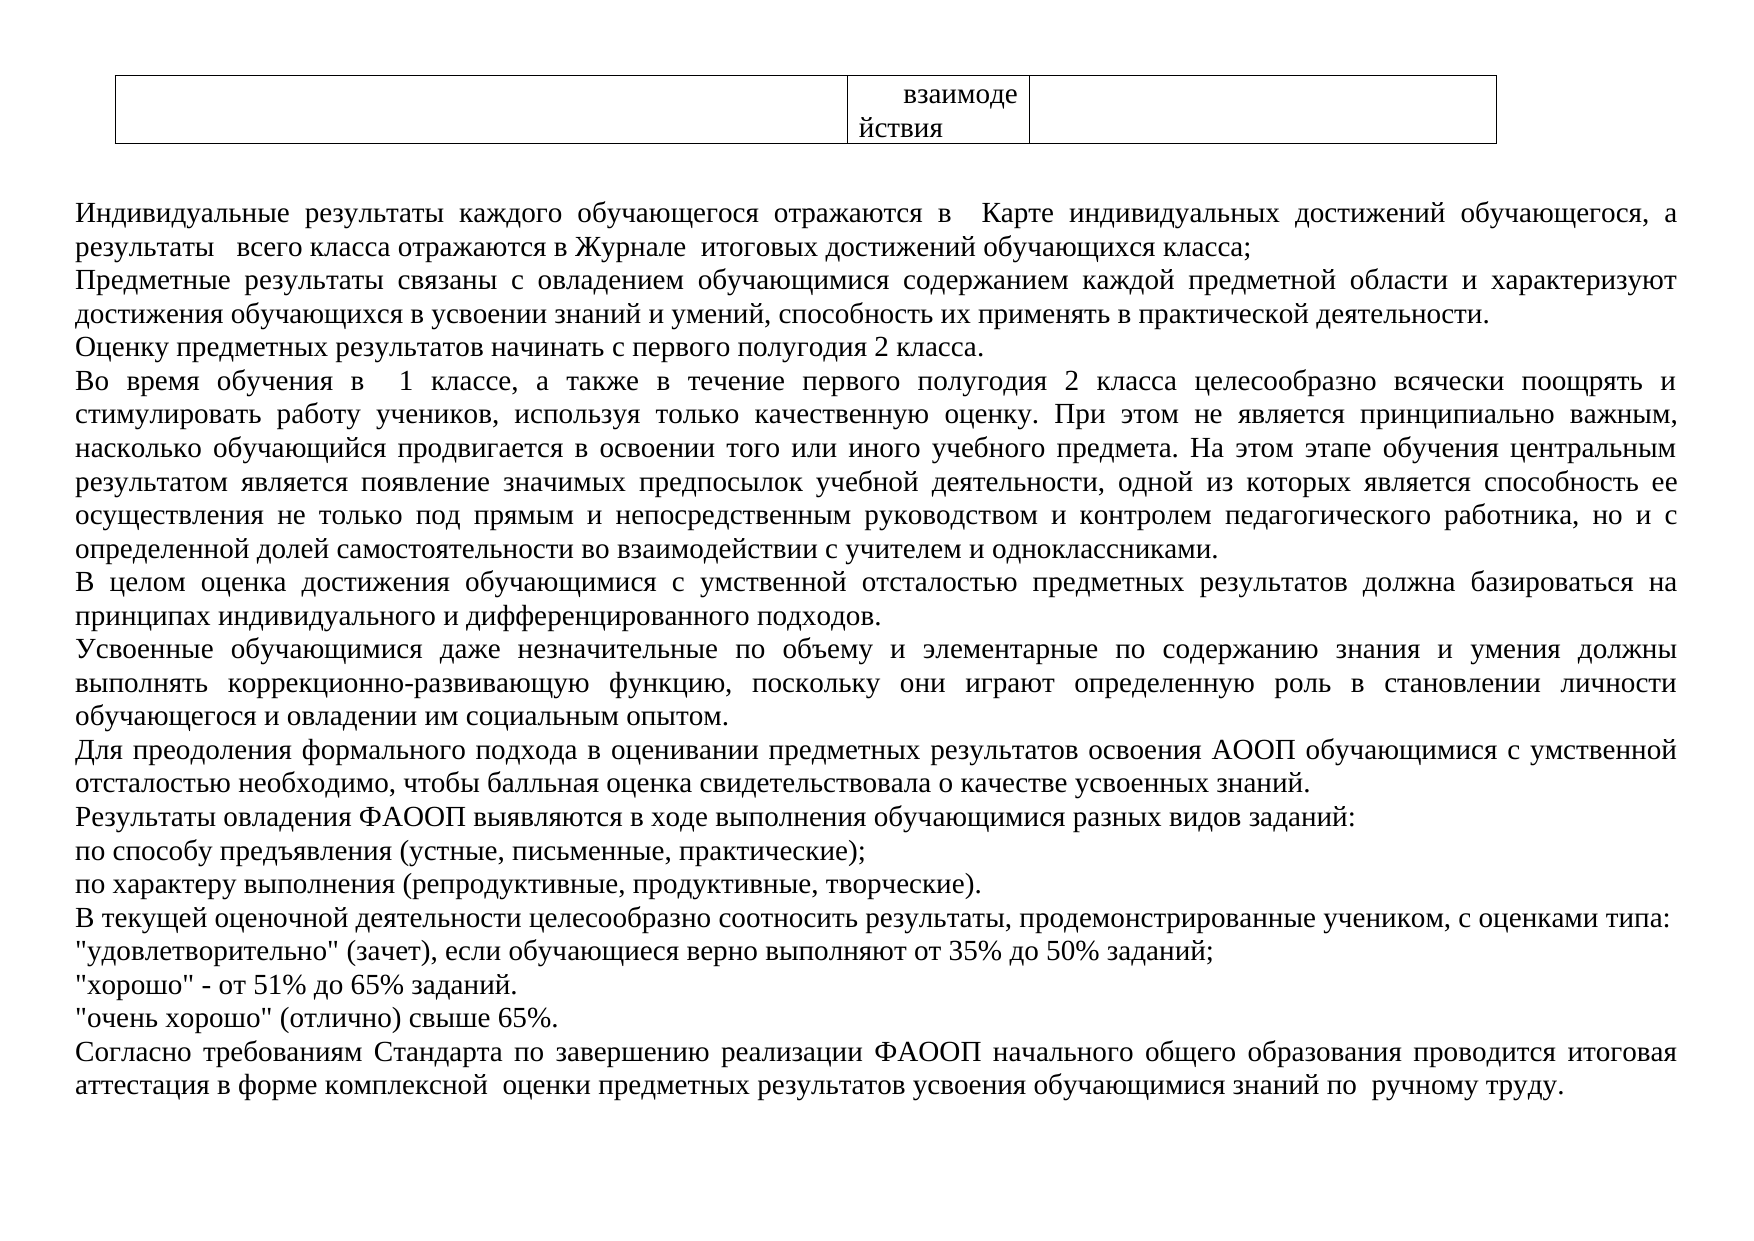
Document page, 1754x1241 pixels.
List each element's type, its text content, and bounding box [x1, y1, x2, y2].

text "хорошо" - от 51% до 65% заданий. [75, 967, 1679, 1000]
text Результаты овладения ФАООП выявляются в ходе выполнения обучающимися разных видов заданий: [75, 799, 1679, 833]
text "удовлетворительно" (зачет), если обучающиеся верно выполняют от 35% до 50% заданий; [75, 933, 1679, 967]
text В текущей оценочной деятельности целесообразно соотносить результаты, продемонстрированные учеником, с оценками типа: [75, 900, 1679, 933]
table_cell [848, 76, 1029, 143]
text Во время обучения в 1 классе, а также в течение первого полугодия 2 класса целесообразно всячески поощрять и стимулировать работу учеников, используя только качественную оценку. При этом не является принципиально важным, насколько обучающийся продвигается в освоении того или иного учебного предмета. На этом этапе обучения центральным результатом является появление значимых предпосылок учебной деятельности, одной из которых является способность ее осуществления не только под прямым и непосредственным руководством и контролем педагогического работника, но и с определенной долей самостоятельности во взаимодействии с учителем и одноклассниками. [75, 363, 1679, 564]
text Усвоенные обучающимися даже незначительные по объему и элементарные по содержанию знания и умения должны выполнять коррекционно-развивающую функцию, поскольку они играют определенную роль в становлении личности обучающегося и овладении им социальным опытом. [75, 631, 1679, 732]
text по характеру выполнения (репродуктивные, продуктивные, творческие). [75, 866, 1679, 900]
text "очень хорошо" (отлично) свыше 65%. [75, 1000, 1679, 1034]
text Оценку предметных результатов начинать с первого полугодия 2 класса. [75, 329, 1679, 363]
text Согласно требованиям Стандарта по завершению реализации ФАООП начального общего образования проводится итоговая аттестация в форме комплексной оценки предметных результатов усвоения обучающимися знаний по ручному труду. [75, 1034, 1679, 1101]
text В целом оценка достижения обучающимися с умственной отсталостью предметных результатов должна базироваться на принципах индивидуального и дифференцированного подходов. [75, 564, 1679, 631]
text по способу предъявления (устные, письменные, практические); [75, 833, 1679, 866]
text Предметные результаты связаны с овладением обучающимися содержанием каждой предметной области и характеризуют достижения обучающихся в усвоении знаний и умений, способность их применять в практической деятельности. [75, 262, 1679, 329]
text Индивидуальные результаты каждого обучающегося отражаются в Карте индивидуальных достижений обучающегося, а результаты всего класса отражаются в Журнале итоговых достижений обучающихся класса; [75, 195, 1679, 262]
text Для преодоления формального подхода в оценивании предметных результатов освоения АООП обучающимися с умственной отсталостью необходимо, чтобы балльная оценка свидетельствовала о качестве усвоенных знаний. [75, 732, 1679, 799]
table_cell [1030, 76, 1496, 143]
